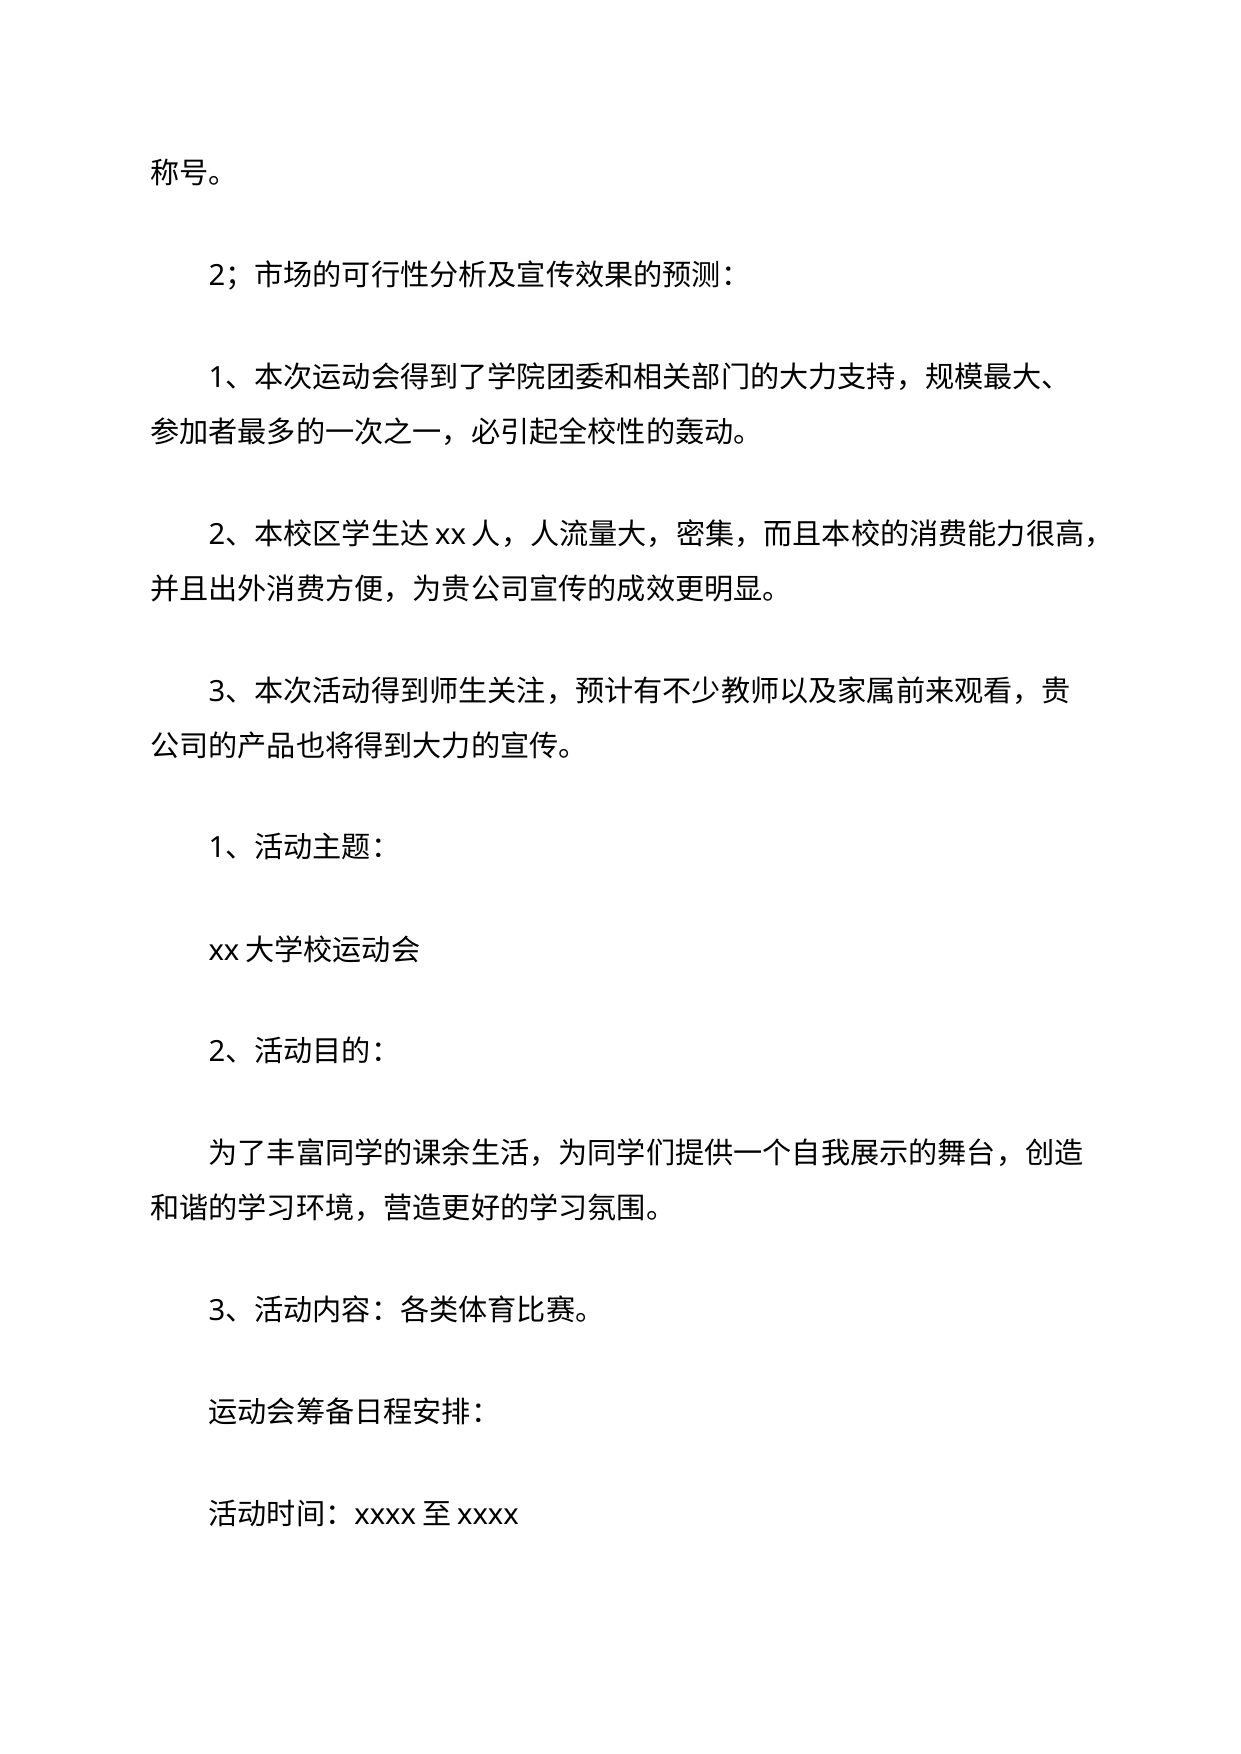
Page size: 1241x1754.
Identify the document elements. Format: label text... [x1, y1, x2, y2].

text 3、活动内容：各类体育比赛。 [150, 1287, 1090, 1329]
text 2、本校区学生达xx人，人流量大，密集，而且本校的消费能力很高，并且出外消费方便，为贵公司宣传的成效更明显。 [150, 511, 1090, 608]
text 2；市场的可行性分析及宣传效果的预测： [150, 252, 1090, 294]
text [150, 150, 1090, 192]
text 为了丰富同学的课余生活，为同学们提供一个自我展示的舞台，创造和谐的学习环境，营造更好的学习氛围。 [150, 1130, 1090, 1227]
text 2、活动目的： [150, 1028, 1090, 1070]
text 活动时间：xxxx至xxxx [150, 1490, 1090, 1533]
text xx大学校运动会 [150, 926, 1090, 968]
text 1、本次运动会得到了学院团委和相关部门的大力支持，规模最大、参加者最多的一次之一，必引起全校性的轰动。 [150, 354, 1090, 451]
text 运动会筹备日程安排： [150, 1389, 1090, 1431]
text 1、活动主题： [150, 824, 1090, 866]
text 3、本次活动得到师生关注，预计有不少教师以及家属前来观看，贵公司的产品也将得到大力的宣传。 [150, 667, 1090, 764]
